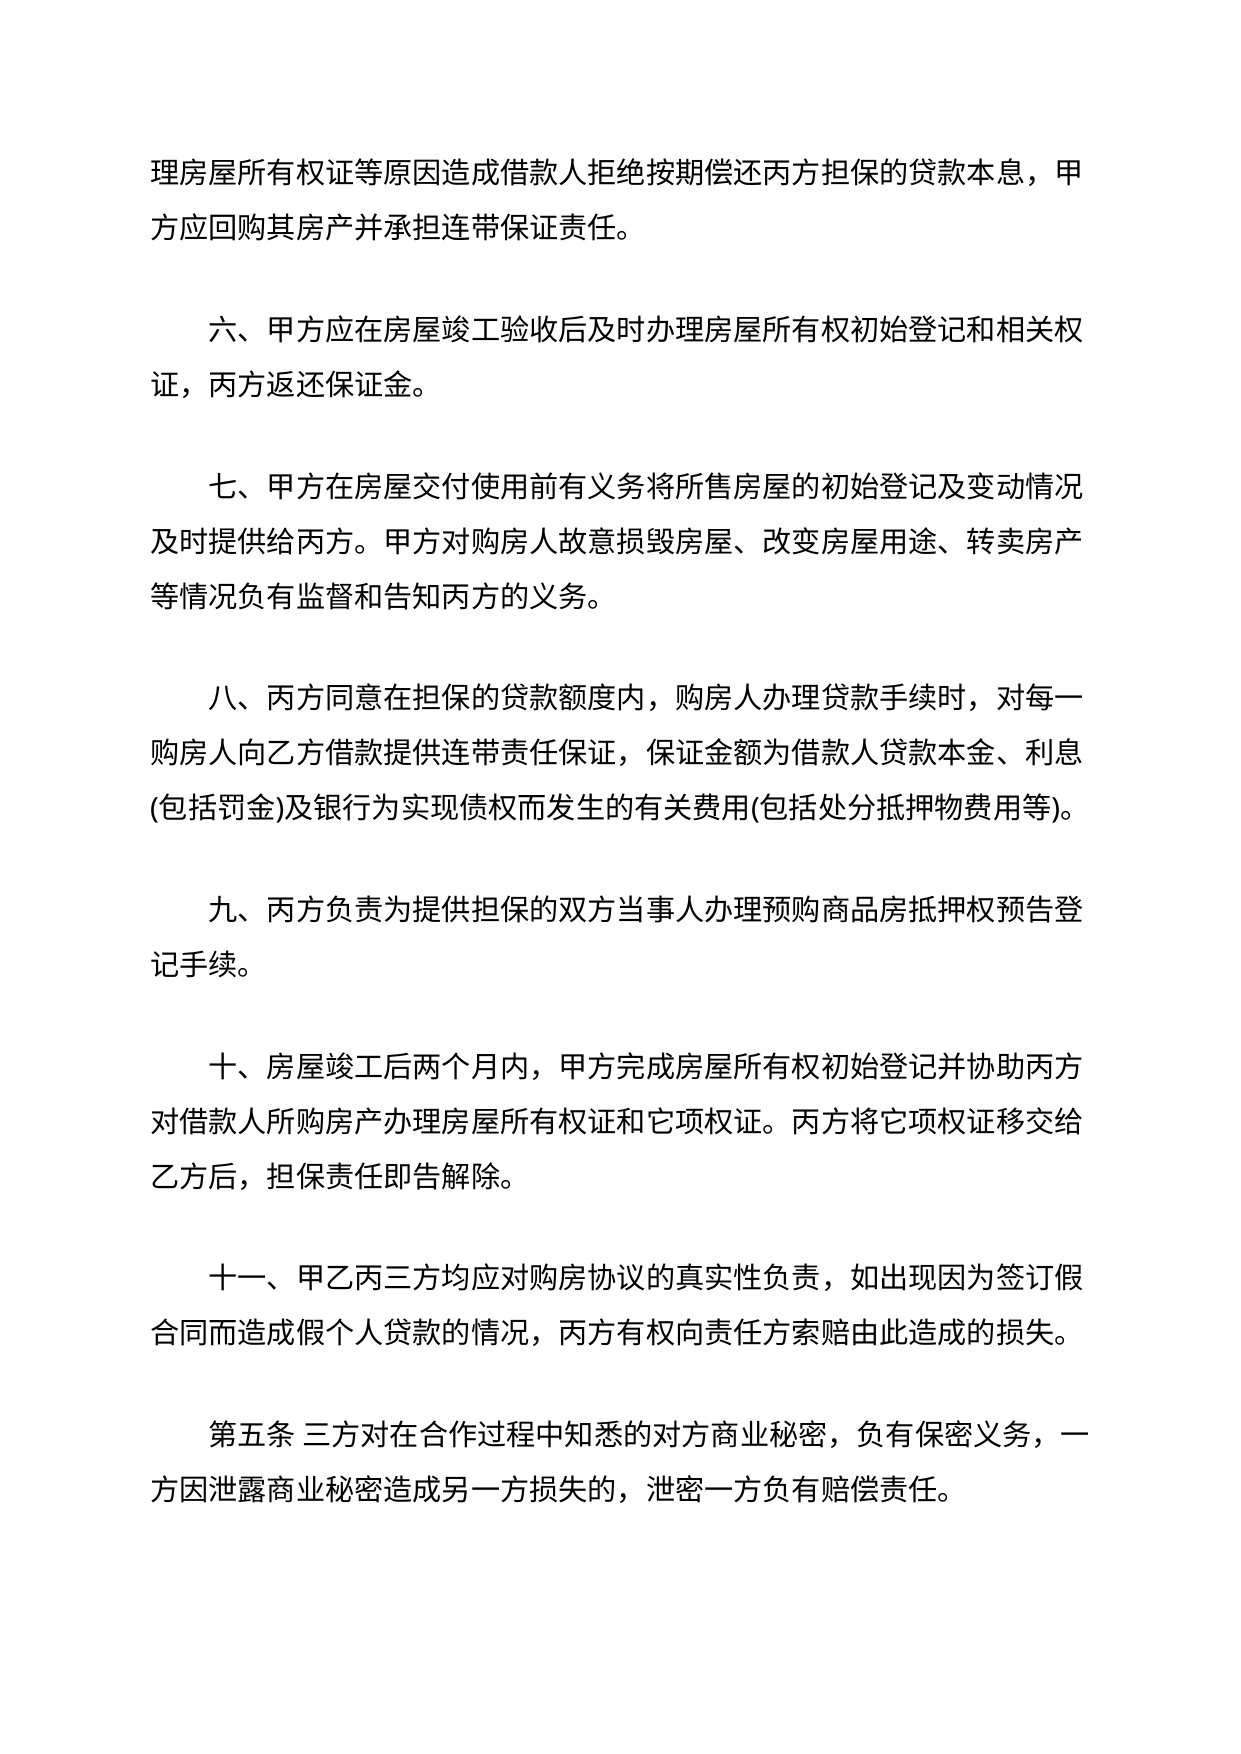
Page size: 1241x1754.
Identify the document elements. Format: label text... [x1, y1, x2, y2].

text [150, 150, 1090, 247]
text 十、房屋竣工后两个月内，甲方完成房屋所有权初始登记并协助丙方对借款人所购房产办理房屋所有权证和它项权证。丙方将它项权证移交给乙方后，担保责任即告解除。 [150, 1043, 1090, 1195]
text 六、甲方应在房屋竣工验收后及时办理房屋所有权初始登记和相关权证，丙方返还保证金。 [150, 307, 1090, 404]
text 八、丙方同意在担保的贷款额度内，购房人办理贷款手续时，对每一购房人向乙方借款提供连带责任保证，保证金额为借款人贷款本金、利息(包括罚金)及银行为实现债权而发生的有关费用(包括处分抵押物费用等)。 [150, 675, 1090, 827]
text 第五条 三方对在合作过程中知悉的对方商业秘密，负有保密义务，一方因泄露商业秘密造成另一方损失的，泄密一方负有赔偿责任。 [150, 1412, 1090, 1509]
text 十一、甲乙丙三方均应对购房协议的真实性负责，如出现因为签订假合同而造成假个人贷款的情况，丙方有权向责任方索赔由此造成的损失。 [150, 1255, 1090, 1352]
text 七、甲方在房屋交付使用前有义务将所售房屋的初始登记及变动情况及时提供给丙方。甲方对购房人故意损毁房屋、改变房屋用途、转卖房产等情况负有监督和告知丙方的义务。 [150, 463, 1090, 615]
text 九、丙方负责为提供担保的双方当事人办理预购商品房抵押权预告登记手续。 [150, 887, 1090, 984]
